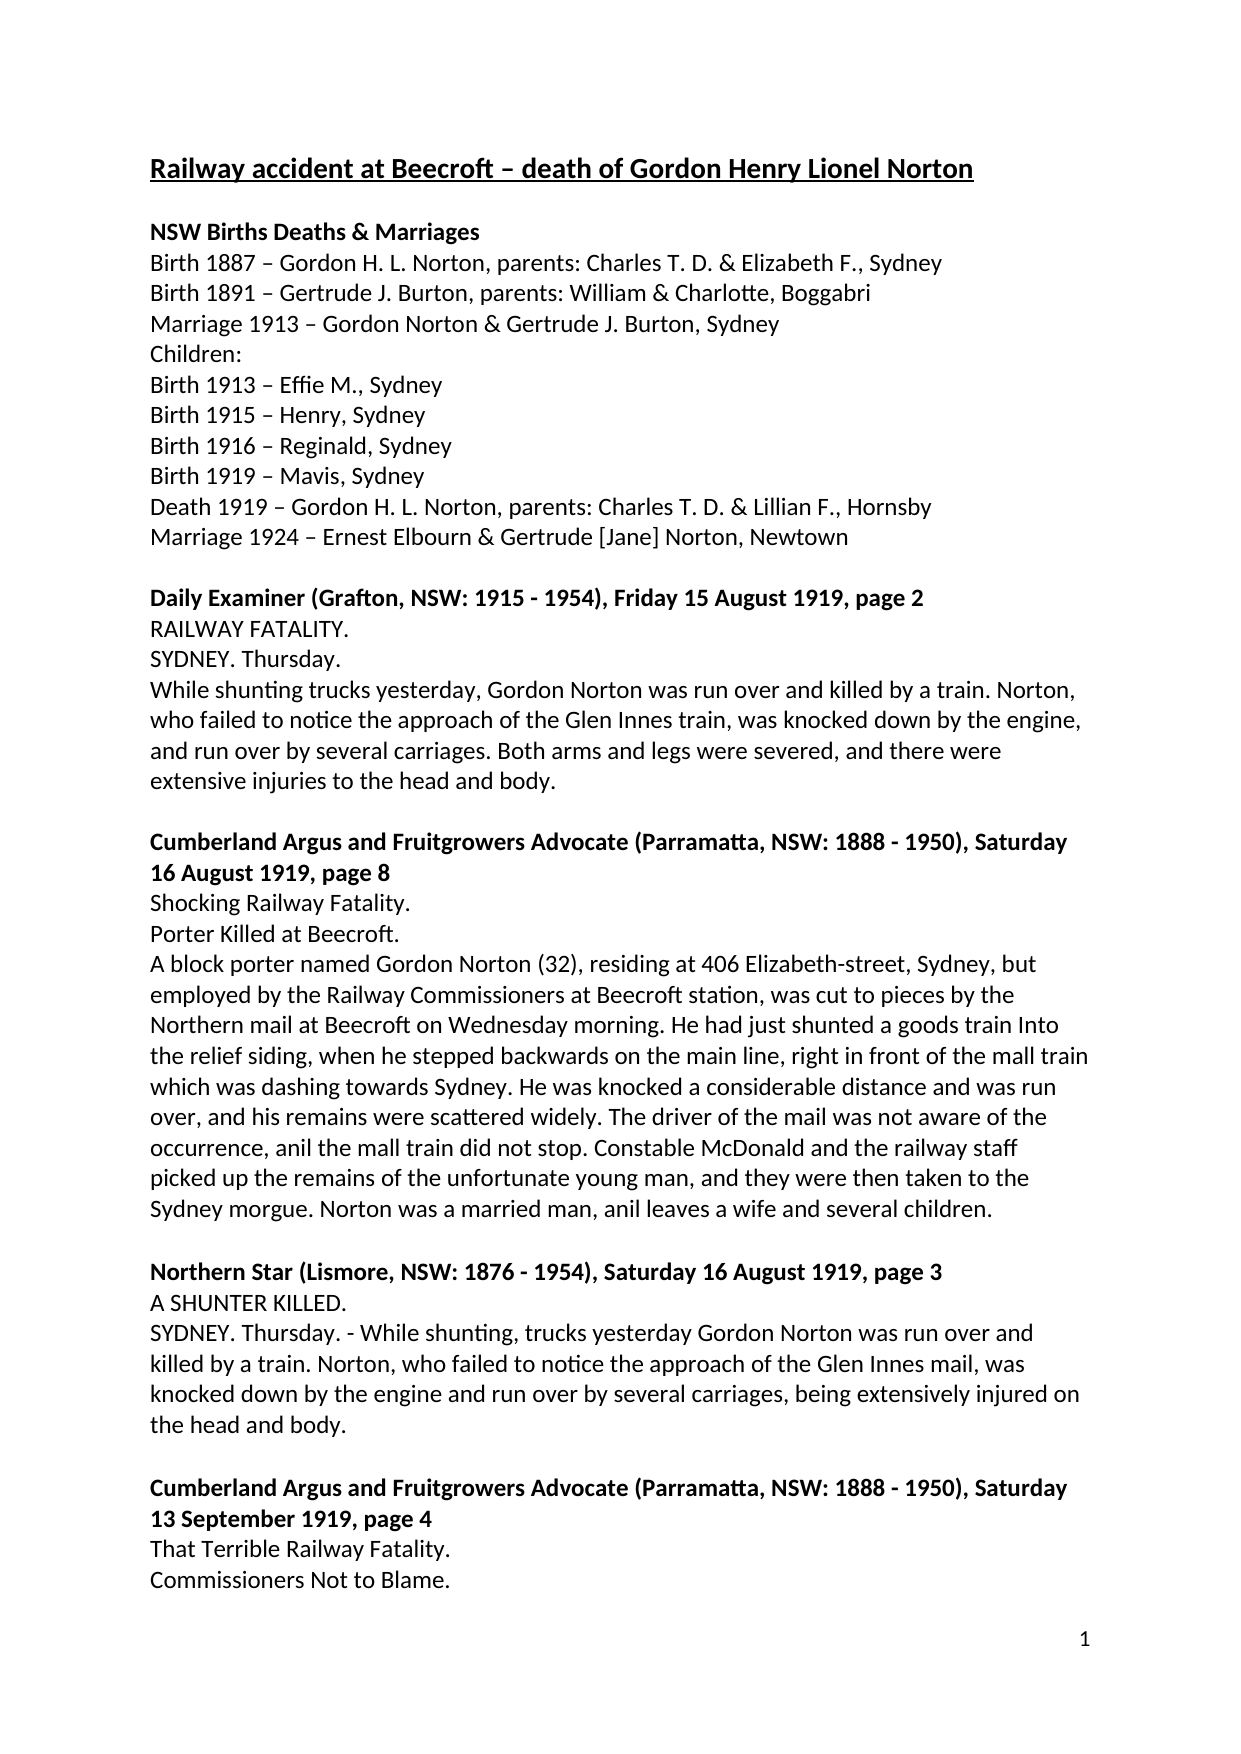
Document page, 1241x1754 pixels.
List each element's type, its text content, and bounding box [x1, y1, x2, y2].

text Children: [150, 338, 1090, 369]
text Birth 1887 – Gordon H. L. Norton, parents: Charles T. D. & Elizabeth F., Sydney [150, 247, 1090, 277]
text While shunting trucks yesterday, Gordon Norton was run over and killed by a train. Norton, who failed to notice the approach of the Glen Innes train, was knocked down by the engine, and run over by several carriages. Both arms and legs were severed, and there were extensive injuries to the head and body. [150, 674, 1090, 796]
text RAILWAY FATALITY. [150, 613, 1090, 643]
text Birth 1891 – Gertrude J. Burton, parents: William & Charlotte, Boggabri [150, 277, 1090, 308]
text That Terrible Railway Fatality. [150, 1533, 1090, 1564]
text NSW Births Deaths & Marriages [150, 216, 1090, 247]
text A block porter named Gordon Norton (32), residing at 406 Elizabeth-street, Sydney, but employed by the Railway Commissioners at Beecroft station, was cut to pieces by the Northern mail at Beecroft on Wednesday morning. He had just shunted a goods train Into the relief siding, when he stepped backwards on the main line, right in front of the mall train which was dashing towards Sydney. He was knocked a considerable distance and was run over, and his remains were scattered widely. The driver of the mail was not aware of the occurrence, anil the mall train did not stop. Constable McDonald and the railway staff picked up the remains of the unfortunate young man, and they were then taken to the Sydney morgue. Norton was a married man, anil leaves a wife and several children. [150, 949, 1090, 1223]
text Death 1919 – Gordon H. L. Norton, parents: Charles T. D. & Lillian F., Hornsby [150, 491, 1090, 521]
text Porter Killed at Beecroft. [150, 918, 1090, 949]
text Cumberland Argus and Fruitgrowers Advocate (Parramatta, NSW: 1888 - 1950), Saturday 13 September 1919, page 4 [150, 1472, 1090, 1533]
text Cumberland Argus and Fruitgrowers Advocate (Parramatta, NSW: 1888 - 1950), Saturday 16 August 1919, page 8 [150, 827, 1090, 888]
text Commissioners Not to Blame. [150, 1564, 1090, 1594]
text Shocking Railway Fatality. [150, 888, 1090, 918]
text Birth 1919 – Mavis, Sydney [150, 460, 1090, 491]
text Northern Star (Lismore, NSW: 1876 - 1954), Saturday 16 August 1919, page 3 [150, 1256, 1090, 1287]
text Birth 1915 – Henry, Sydney [150, 399, 1090, 430]
text Marriage 1924 – Ernest Elbourn & Gertrude [Jane] Norton, Newtown [150, 521, 1090, 552]
text Birth 1916 – Reginald, Sydney [150, 430, 1090, 460]
text Marriage 1913 – Gordon Norton & Gertrude J. Burton, Sydney [150, 308, 1090, 338]
text Railway accident at Beecroft – death of Gordon Henry Lionel Norton [150, 150, 1090, 186]
text SYDNEY. Thursday. [150, 643, 1090, 674]
text A SHUNTER KILLED. [150, 1287, 1090, 1317]
text Daily Examiner (Grafton, NSW: 1915 - 1954), Friday 15 August 1919, page 2 [150, 582, 1090, 613]
text SYDNEY. Thursday. - While shunting, trucks yesterday Gordon Norton was run over and killed by a train. Norton, who failed to notice the approach of the Glen Innes mail, was knocked down by the engine and run over by several carriages, being extensively injured on the head and body. [150, 1317, 1090, 1439]
text Birth 1913 – Effie M., Sydney [150, 369, 1090, 399]
